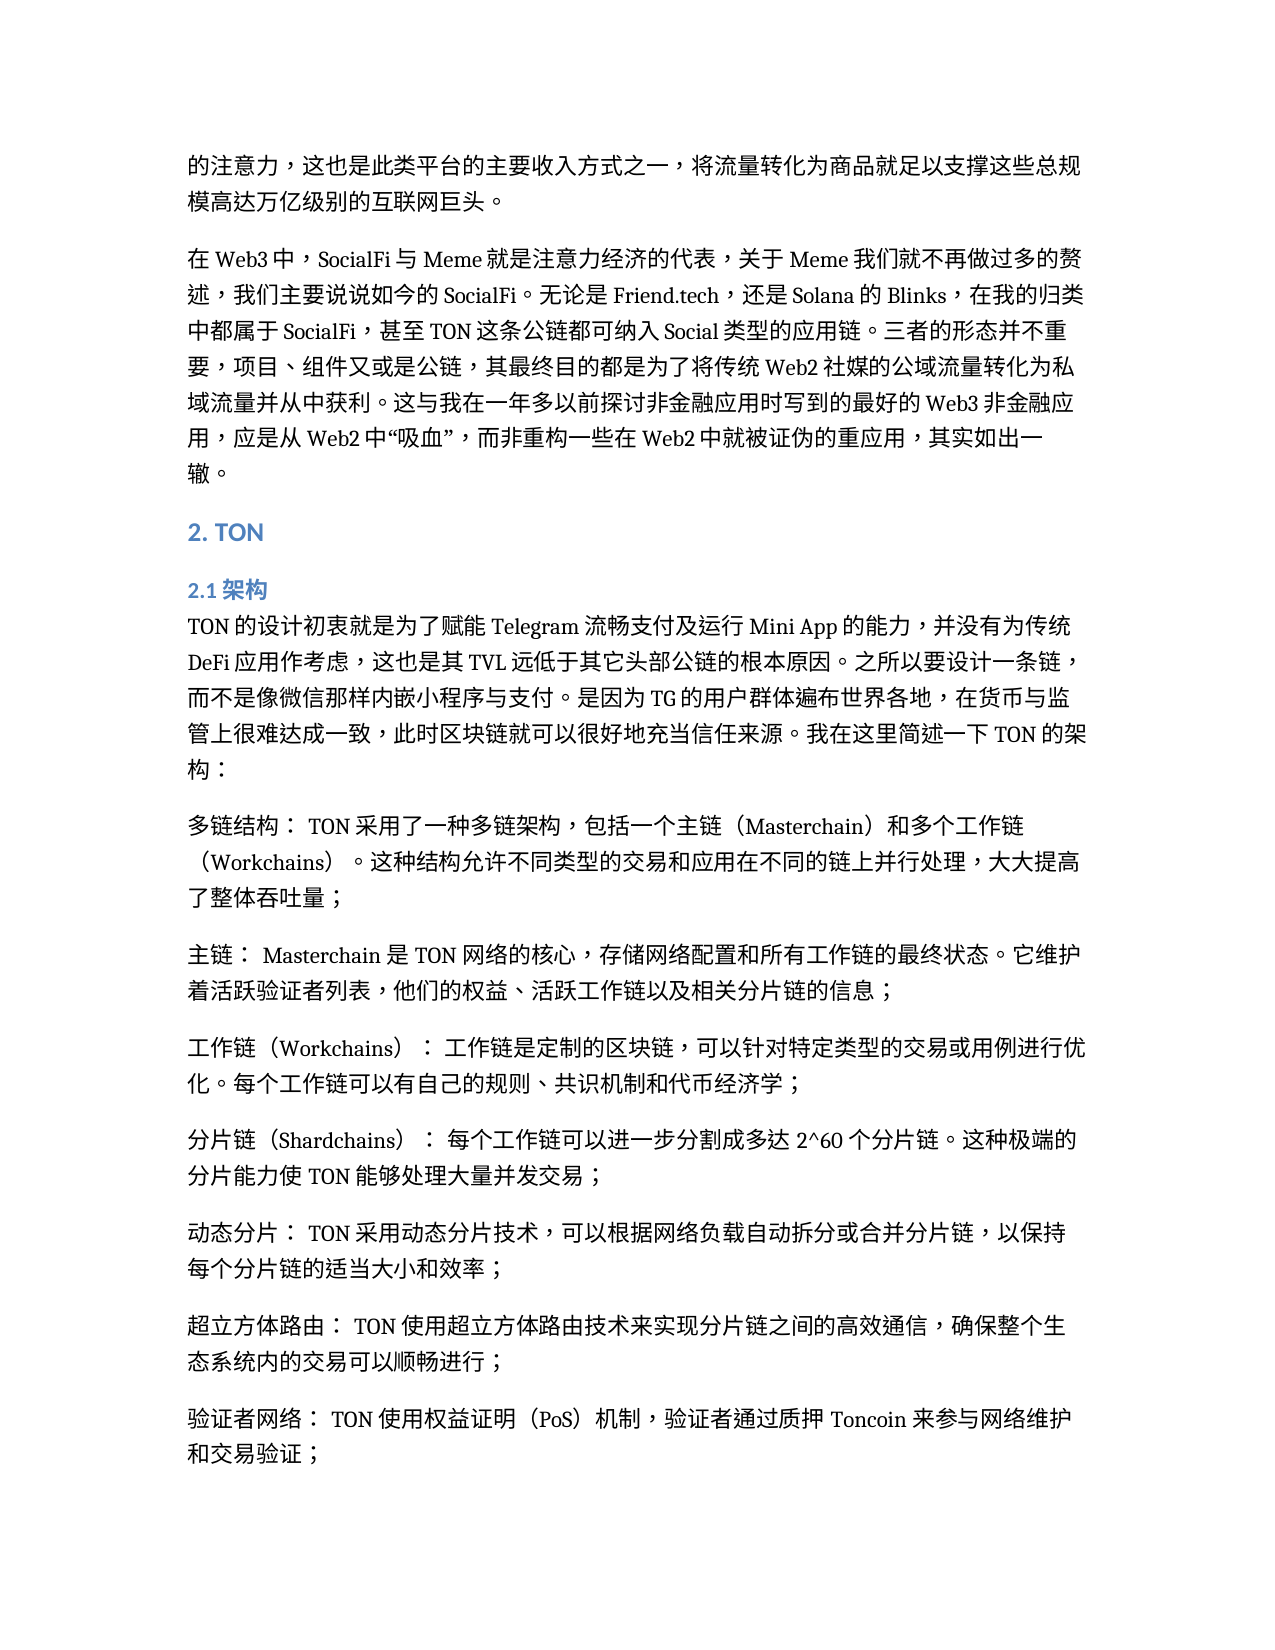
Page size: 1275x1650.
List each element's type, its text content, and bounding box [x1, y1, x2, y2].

text 多链结构： TON 采用了一种多链架构，包括一个主链（Masterchain）和多个工作链（Workchains）。这种结构允许不同类型的交易和应用在不同的链上并行处理，大大提高了整体吞吐量； [187, 810, 1087, 913]
text 在Web3中，SocialFi与Meme就是注意力经济的代表，关于Meme我们就不再做过多的赘述，我们主要说说如今的SocialFi。无论是Friend.tech，还是Solana的Blinks，在我的归类中都属于SocialFi，甚至TON这条公链都可纳入Social类型的应用链。三者的形态并不重要，项目、组件又或是公链，其最终目的都是为了将传统Web2社媒的公域流量转化为私域流量并从中获利。这与我在一年多以前探讨非金融应用时写到的最好的Web3非金融应用，应是从Web2中“吸血”，而非重构一些在Web2中就被证伪的重应用，其实如出一辙。 [187, 243, 1087, 489]
text 主链： Masterchain是 TON 网络的核心，存储网络配置和所有工作链的最终状态。它维护着活跃验证者列表，他们的权益、活跃工作链以及相关分片链的信息； [187, 939, 1087, 1006]
text 工作链（Workchains）： 工作链是定制的区块链，可以针对特定类型的交易或用例进行优化。每个工作链可以有自己的规则、共识机制和代币经济学； [187, 1032, 1087, 1099]
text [187, 150, 1087, 217]
text 超立方体路由： TON 使用超立方体路由技术来实现分片链之间的高效通信，确保整个生态系统内的交易可以顺畅进行； [187, 1310, 1087, 1377]
subtitle 2. TON [187, 515, 1087, 548]
text 验证者网络： TON 使用权益证明（PoS）机制，验证者通过质押 Toncoin 来参与网络维护和交易验证； [187, 1402, 1087, 1470]
subtitle 2.1 架构 [187, 574, 1087, 605]
text 动态分片： TON 采用动态分片技术，可以根据网络负载自动拆分或合并分片链，以保持每个分片链的适当大小和效率； [187, 1217, 1087, 1284]
text TON的设计初衷就是为了赋能Telegram流畅支付及运行Mini App的能力，并没有为传统DeFi应用作考虑，这也是其TVL远低于其它头部公链的根本原因。之所以要设计一条链，而不是像微信那样内嵌小程序与支付。是因为TG的用户群体遍布世界各地，在货币与监管上很难达成一致，此时区块链就可以很好地充当信任来源。我在这里简述一下TON的架构： [187, 610, 1087, 785]
text 分片链（Shardchains）： 每个工作链可以进一步分割成多达 2^60 个分片链。这种极端的分片能力使 TON 能够处理大量并发交易； [187, 1124, 1087, 1192]
